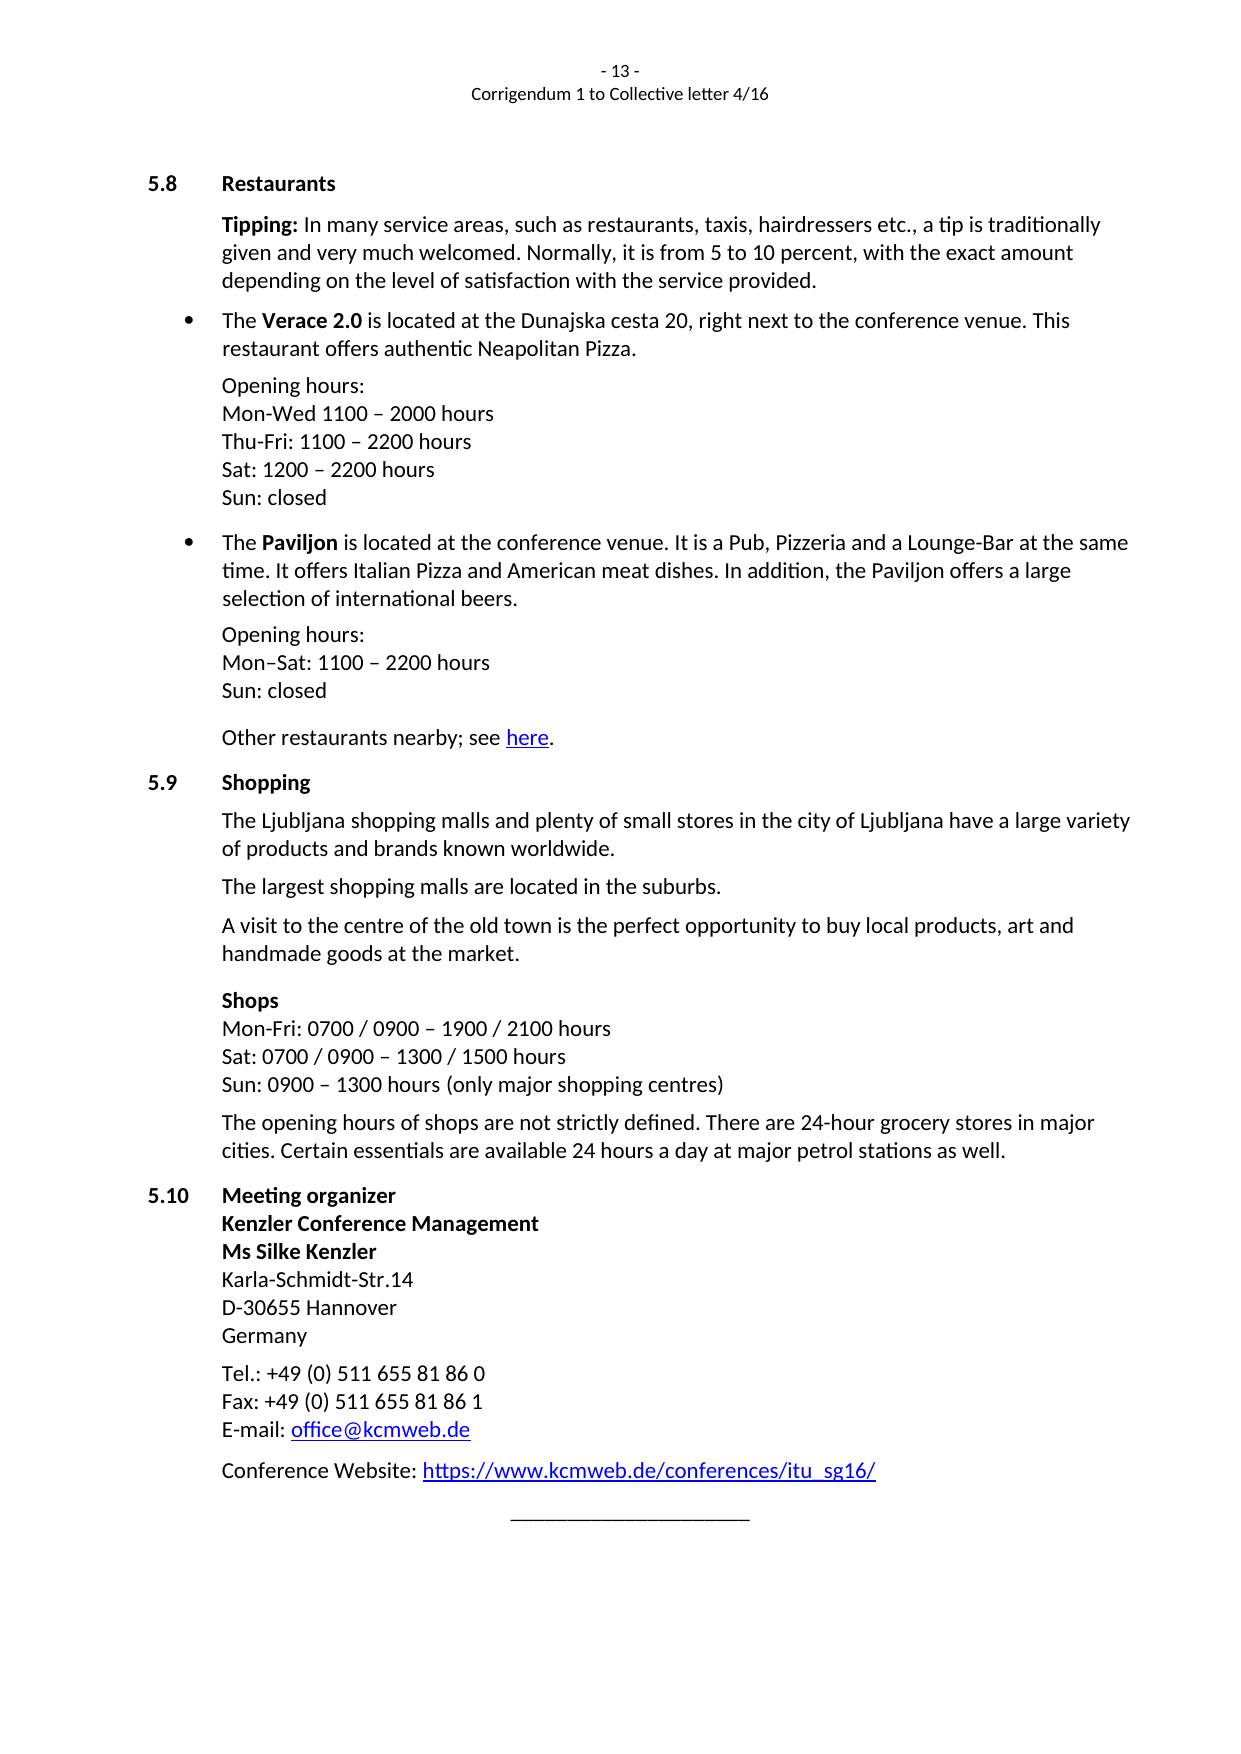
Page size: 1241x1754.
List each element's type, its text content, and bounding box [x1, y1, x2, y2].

text Mon-Fri: 0700 / 0900 – 1900 / 2100 hours Sat: 0700 / 0900 – 1300 / 1500 hours Sun: 0900 – 1300 hours (only major shopping centres) [222, 1014, 1152, 1098]
text A visit to the centre of the old town is the perfect opportunity to buy local products, art and handmade goods at the market. [222, 911, 1152, 967]
text D-30655 Hannover [222, 1293, 1152, 1321]
text Sat: 1200 – 2200 hours [222, 455, 1152, 483]
text Kenzler Conference Management [222, 1209, 1152, 1237]
text Tipping: In many service areas, such as restaurants, taxis, hairdressers etc., a tip is traditionally given and very much welcomed. Normally, it is from 5 to 10 percent, with the exact amount depending on the level of satisfaction with the service provided. [222, 210, 1152, 294]
text The opening hours of shops are not strictly defined. There are 24-hour grocery stores in major cities. Certain essentials are available 24 hours a day at major petrol stations as well. [222, 1108, 1152, 1164]
subtitle 5.8 Restaurants [148, 169, 1152, 197]
text _____________________ [89, 1497, 1172, 1524]
text Germany [222, 1321, 1152, 1349]
text Thu-Fri: 1100 – 2200 hours [222, 427, 1152, 455]
text Opening hours: Mon–Sat: 1100 – 2200 hours Sun: closed [222, 620, 1152, 704]
text The Ljubljana shopping malls and plenty of small stores in the city of Ljubljana have a large variety of products and brands known worldwide. [222, 806, 1152, 862]
list The Paviljon is located at the conference venue. It is a Pub, Pizzeria and a Lounge-Bar at the same time. It offers Italian Pizza and American meat dishes. In addition, the Paviljon offers a large selection of international beers. [185, 528, 1152, 612]
text Shops [222, 986, 1152, 1014]
text Opening hours: Mon-Wed 1100 – 2000 hours [222, 371, 1152, 427]
text The largest shopping malls are located in the suburbs. [222, 872, 1152, 901]
text Sun: closed [222, 483, 1152, 511]
subtitle 5.9 Shopping [148, 768, 1152, 796]
subtitle 5.10 Meeting organizer [148, 1181, 1152, 1209]
text Other restaurants nearby; see here. [222, 723, 1152, 751]
text Karla-Schmidt-Str.14 [222, 1265, 1152, 1293]
text Ms Silke Kenzler [222, 1237, 1152, 1265]
subtitle The Verace 2.0 is located at the Dunajska cesta 20, right next to the conference venue. This restaurant offers authentic Neapolitan Pizza. [185, 307, 1152, 363]
text Conference Website: https://www.kcmweb.de/conferences/itu_sg16/ [222, 1456, 1152, 1484]
text Tel.: +49 (0) 511 655 81 86 0 Fax: +49 (0) 511 655 81 86 1 E-mail: office@kcmweb.de [222, 1359, 1152, 1443]
